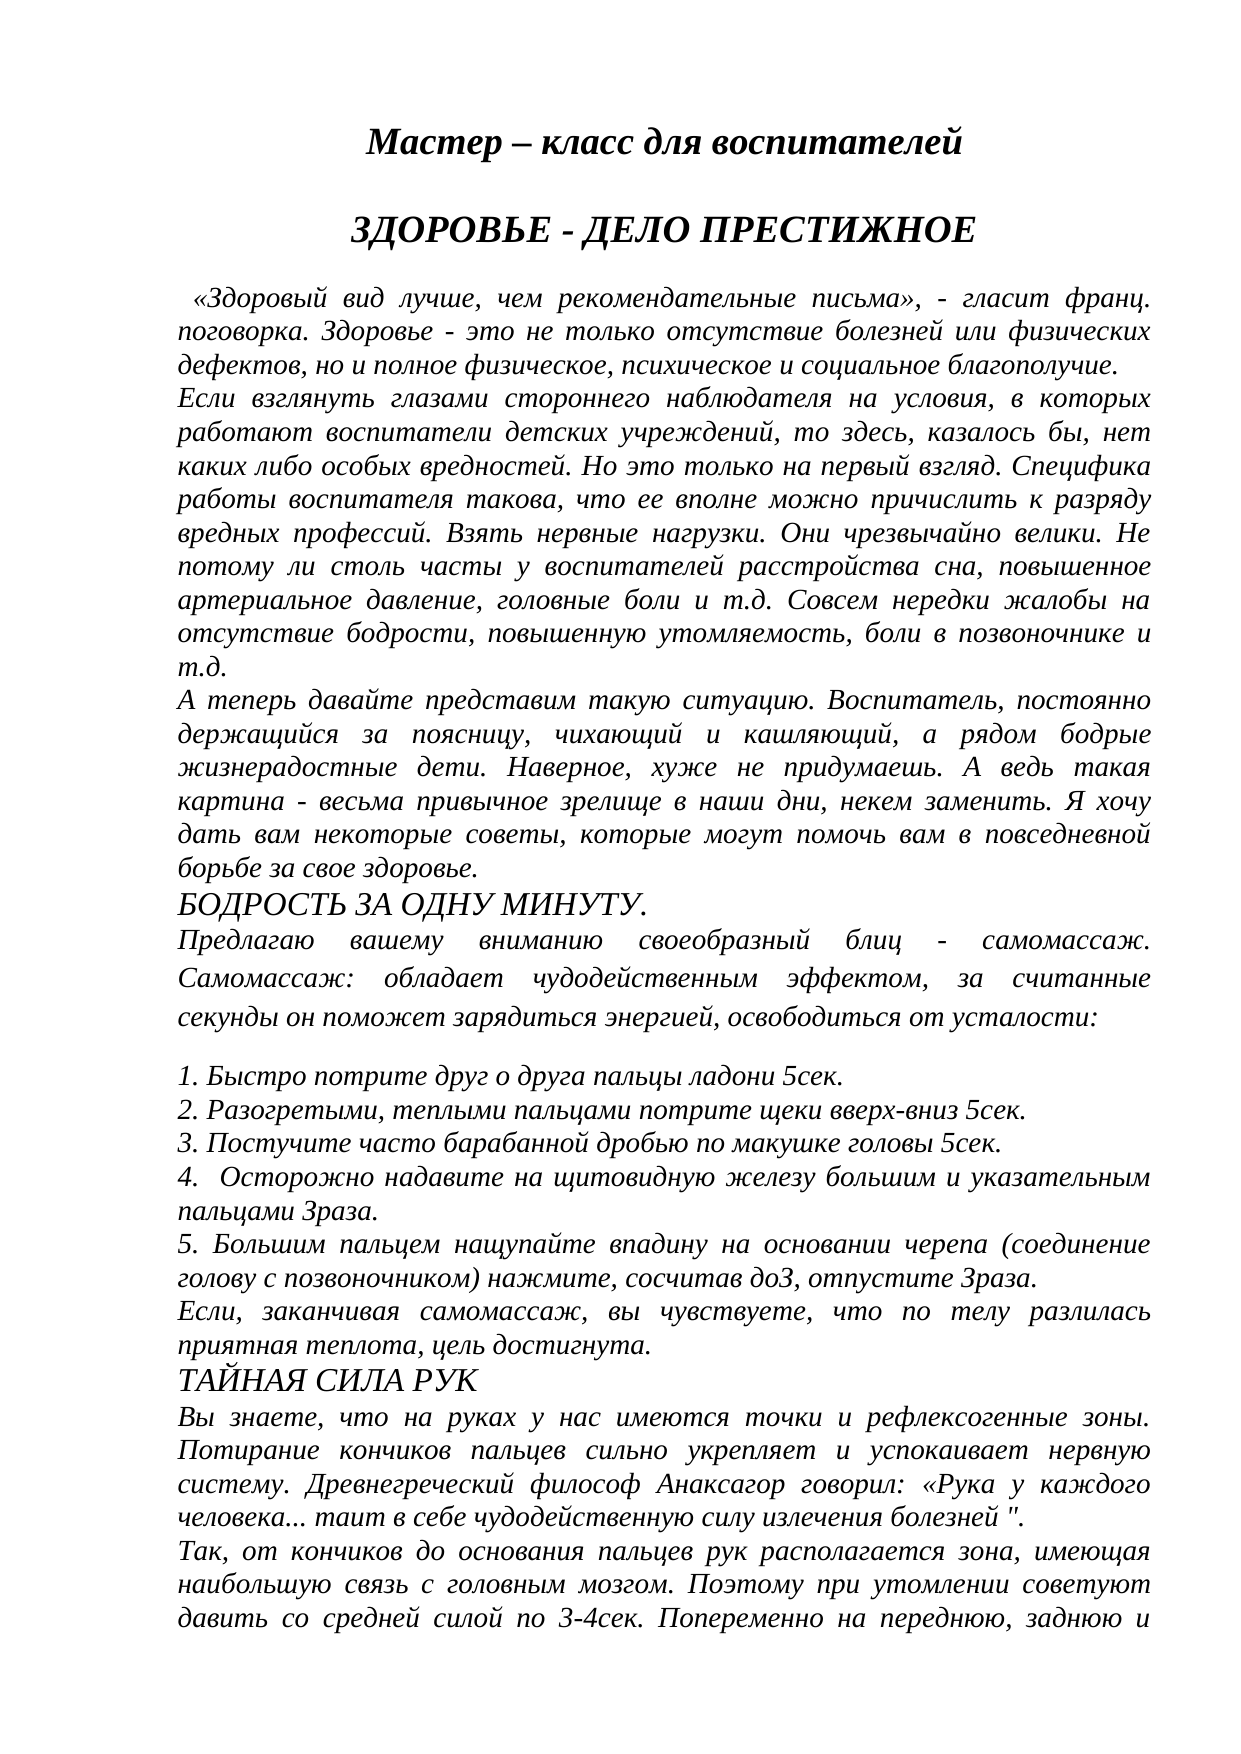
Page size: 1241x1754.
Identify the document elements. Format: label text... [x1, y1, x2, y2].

text Предлагаю вашему вниманию своеобразный блиц - самомассаж. Самомассаж: обладает чудодейственным эффектом, за считанные секунды он поможет зарядиться энергией, освободиться от усталости: [177, 922, 1152, 1033]
text Мастер – класс для воспитателей [177, 118, 1152, 162]
text Вы знаете, что на руках у нас имеются точки и рефлексогенные зоны. Потирание кончиков пальцев сильно укрепляет и успокаивает нервную систему. Древнегреческий философ Анаксагор говорил: «Рука у каждого человека... таит в себе чудодейственную силу излечения болезней ". [177, 1399, 1152, 1533]
text ТАЙНАЯ СИЛА РУК [177, 1360, 1152, 1399]
text «Здоровый вид лучше, чем рекомендательные письма», - гласит франц. поговорка. Здоровье - это не только отсутствие болезней или физических дефектов, но и полное физическое, психическое и социальное благополучие. [177, 280, 1152, 381]
text БОДРОСТЬ ЗА ОДНУ МИНУТУ. [177, 884, 1152, 922]
text 2. Разогретыми, теплыми пальцами потрите щеки вверх-вниз 5сек. [177, 1092, 1152, 1126]
text А теперь давайте представим такую ситуацию. Воспитатель, постоянно держащийся за поясницу, чихающий и кашляющий, а рядом бодрые жизнерадостные дети. Наверное, хуже не придумаешь. А ведь такая картина - весьма привычное зрелище в наши дни, некем заменить. Я хочу дать вам некоторые советы, которые могут помочь вам в повседневной борьбе за свое здоровье. [177, 682, 1152, 884]
text 3. Постучите часто барабанной дробью по макушке головы 5сек. [177, 1126, 1152, 1159]
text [177, 1533, 1152, 1633]
text ЗДОРОВЬЕ - ДЕЛО ПРЕСТИЖНОЕ [177, 207, 1152, 251]
text Если, заканчивая самомассаж, вы чувствуете, что по телу разлилась приятная теплота, цель достигнута. [177, 1293, 1152, 1360]
text 5. Большим пальцем нащупайте впадину на основании черепа (соединение голову с позвоночником) нажмите, сосчитав доЗ, отпустите Зраза. [177, 1226, 1152, 1293]
text 4. Осторожно надавите на щитовидную железу большим и указательным пальцами Зраза. [177, 1159, 1152, 1226]
text 1. Быстро потрите друг о друга пальцы ладони 5сек. [177, 1058, 1152, 1092]
text Если взглянуть глазами стороннего наблюдателя на условия, в которых работают воспитатели детских учреждений, то здесь, казалось бы, нет каких либо особых вредностей. Но это только на первый взгляд. Специфика работы воспитателя такова, что ее вполне можно причислить к разряду вредных профессий. Взять нервные нагрузки. Они чрезвычайно велики. Не потому ли столь часты у воспитателей расстройства сна, повышенное артериальное давление, головные боли и т.д. Совсем нередки жалобы на отсутствие бодрости, повышенную утомляемость, боли в позвоночнике и т.д. [177, 381, 1152, 682]
